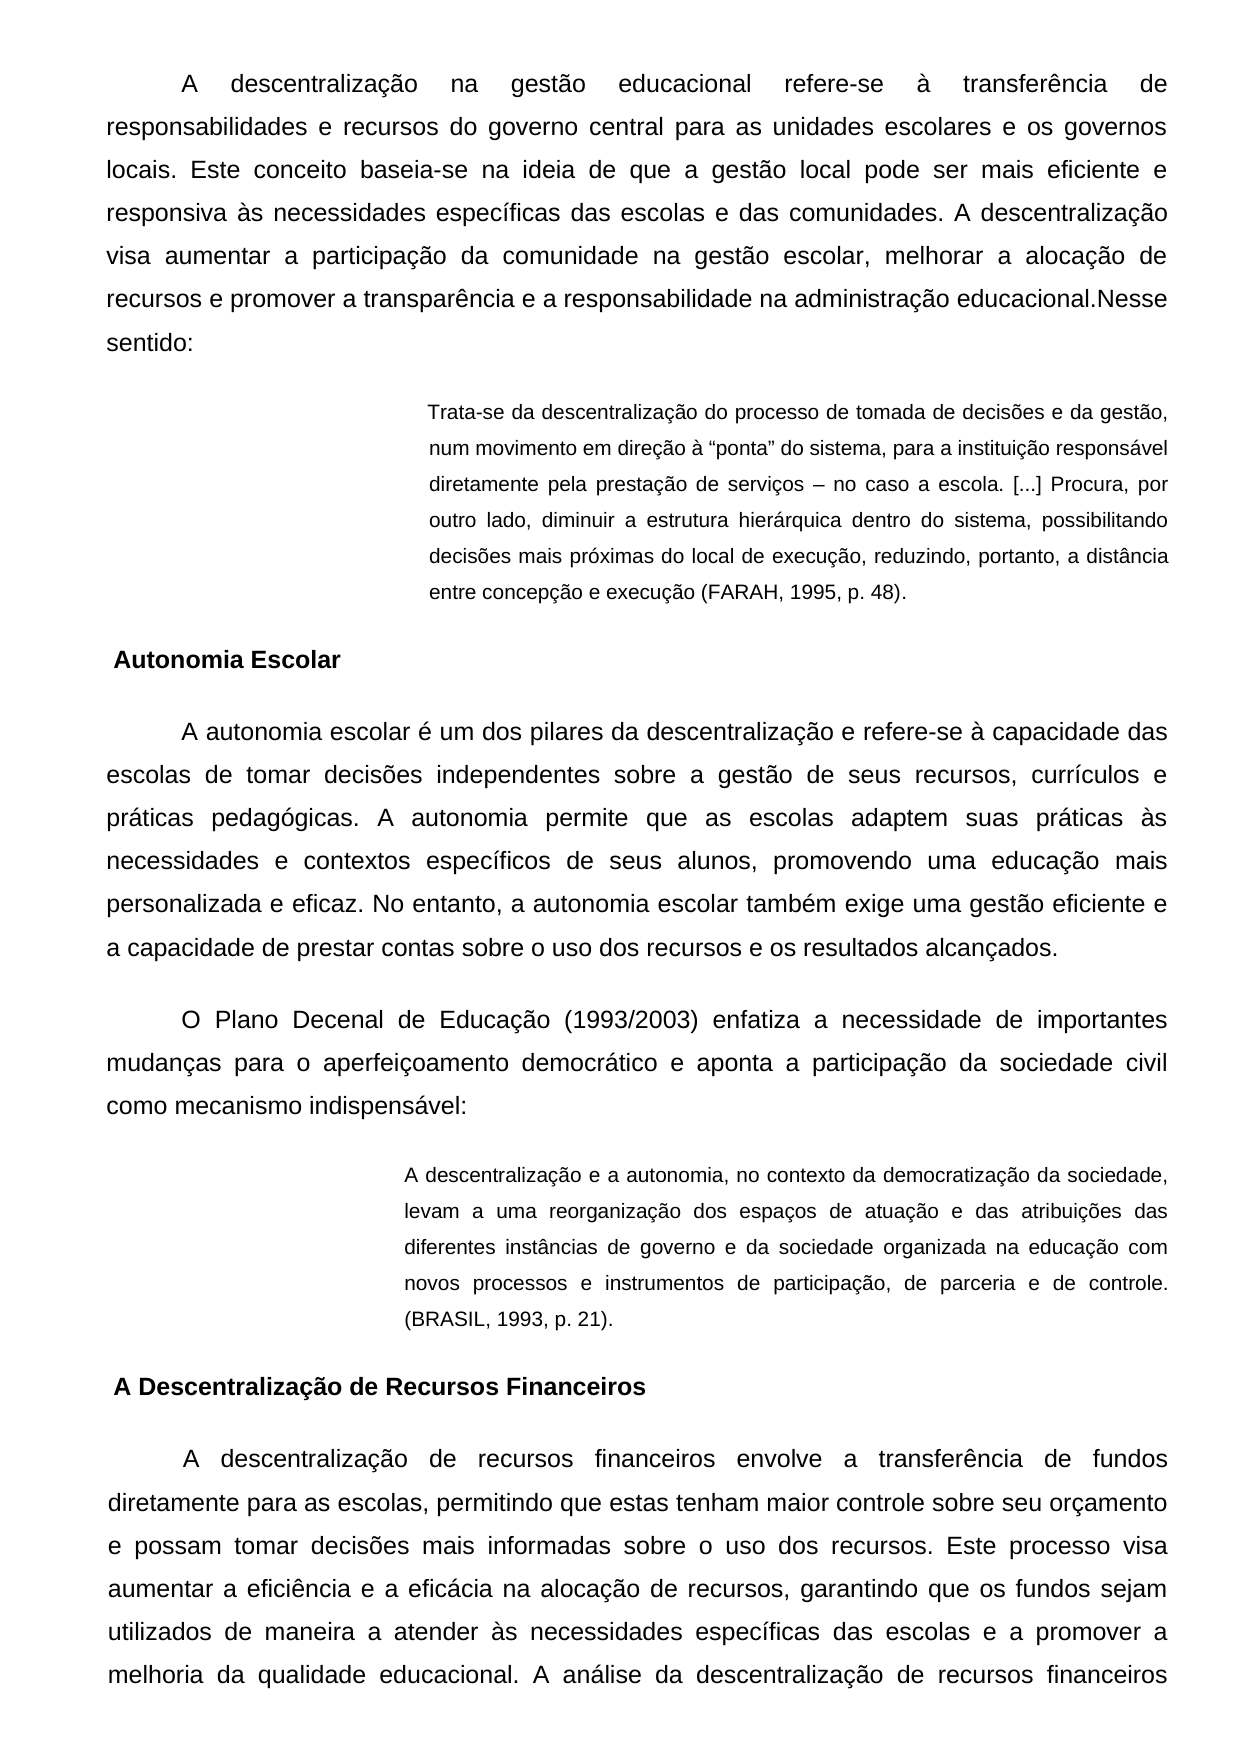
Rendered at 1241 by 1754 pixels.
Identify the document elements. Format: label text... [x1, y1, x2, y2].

subtitle Autonomia Escolar [106, 644, 1169, 673]
text Trata-se da descentralização do processo de tomada de decisões e da gestão, num movimento em direção à “ponta” do sistema, para a instituição responsável diretamente pela prestação de serviços – no caso a escola. [...] Procura, por outro lado, diminuir a estrutura hierárquica dentro do sistema, possibilitando decisões mais próximas do local de execução, reduzindo, portanto, a distância entre concepção e execução (FARAH, 1995, p. 48). [427, 400, 1169, 603]
text A descentralização e a autonomia, no contexto da democratização da sociedade, levam a uma reorganização dos espaços de atuação e das atribuições das diferentes instâncias de governo e da sociedade organizada na educação com novos processos e instrumentos de participação, de parceria e de controle. (BRASIL, 1993, p. 21). [404, 1163, 1169, 1331]
text A descentralização na gestão educacional refere-se à transferência de responsabilidades e recursos do governo central para as unidades escolares e os governos locais. Este conceito baseia-se na ideia de que a gestão local pode ser mais eficiente e responsiva às necessidades específicas das escolas e das comunidades. A descentralização visa aumentar a participação da comunidade na gestão escolar, melhorar a alocação de recursos e promover a transparência e a responsabilidade na administração educacional.Nesse sentido: [106, 69, 1169, 356]
subtitle A Descentralização de Recursos Financeiros [106, 1372, 1169, 1401]
text A autonomia escolar é um dos pilares da descentralização e refere-se à capacidade das escolas de tomar decisões independentes sobre a gestão de seus recursos, currículos e práticas pedagógicas. A autonomia permite que as escolas adaptem suas práticas às necessidades e contextos específicos de seus alunos, promovendo uma educação mais personalizada e eficaz. No entanto, a autonomia escolar também exige uma gestão eficiente e a capacidade de prestar contas sobre o uso dos recursos e os resultados alcançados. [106, 717, 1169, 961]
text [108, 1444, 1169, 1689]
text O Plano Decenal de Educação (1993/2003) enfatiza a necessidade de importantes mudanças para o aperfeiçoamento democrático e aponta a participação da sociedade civil como mecanismo indispensável: [106, 1005, 1169, 1120]
